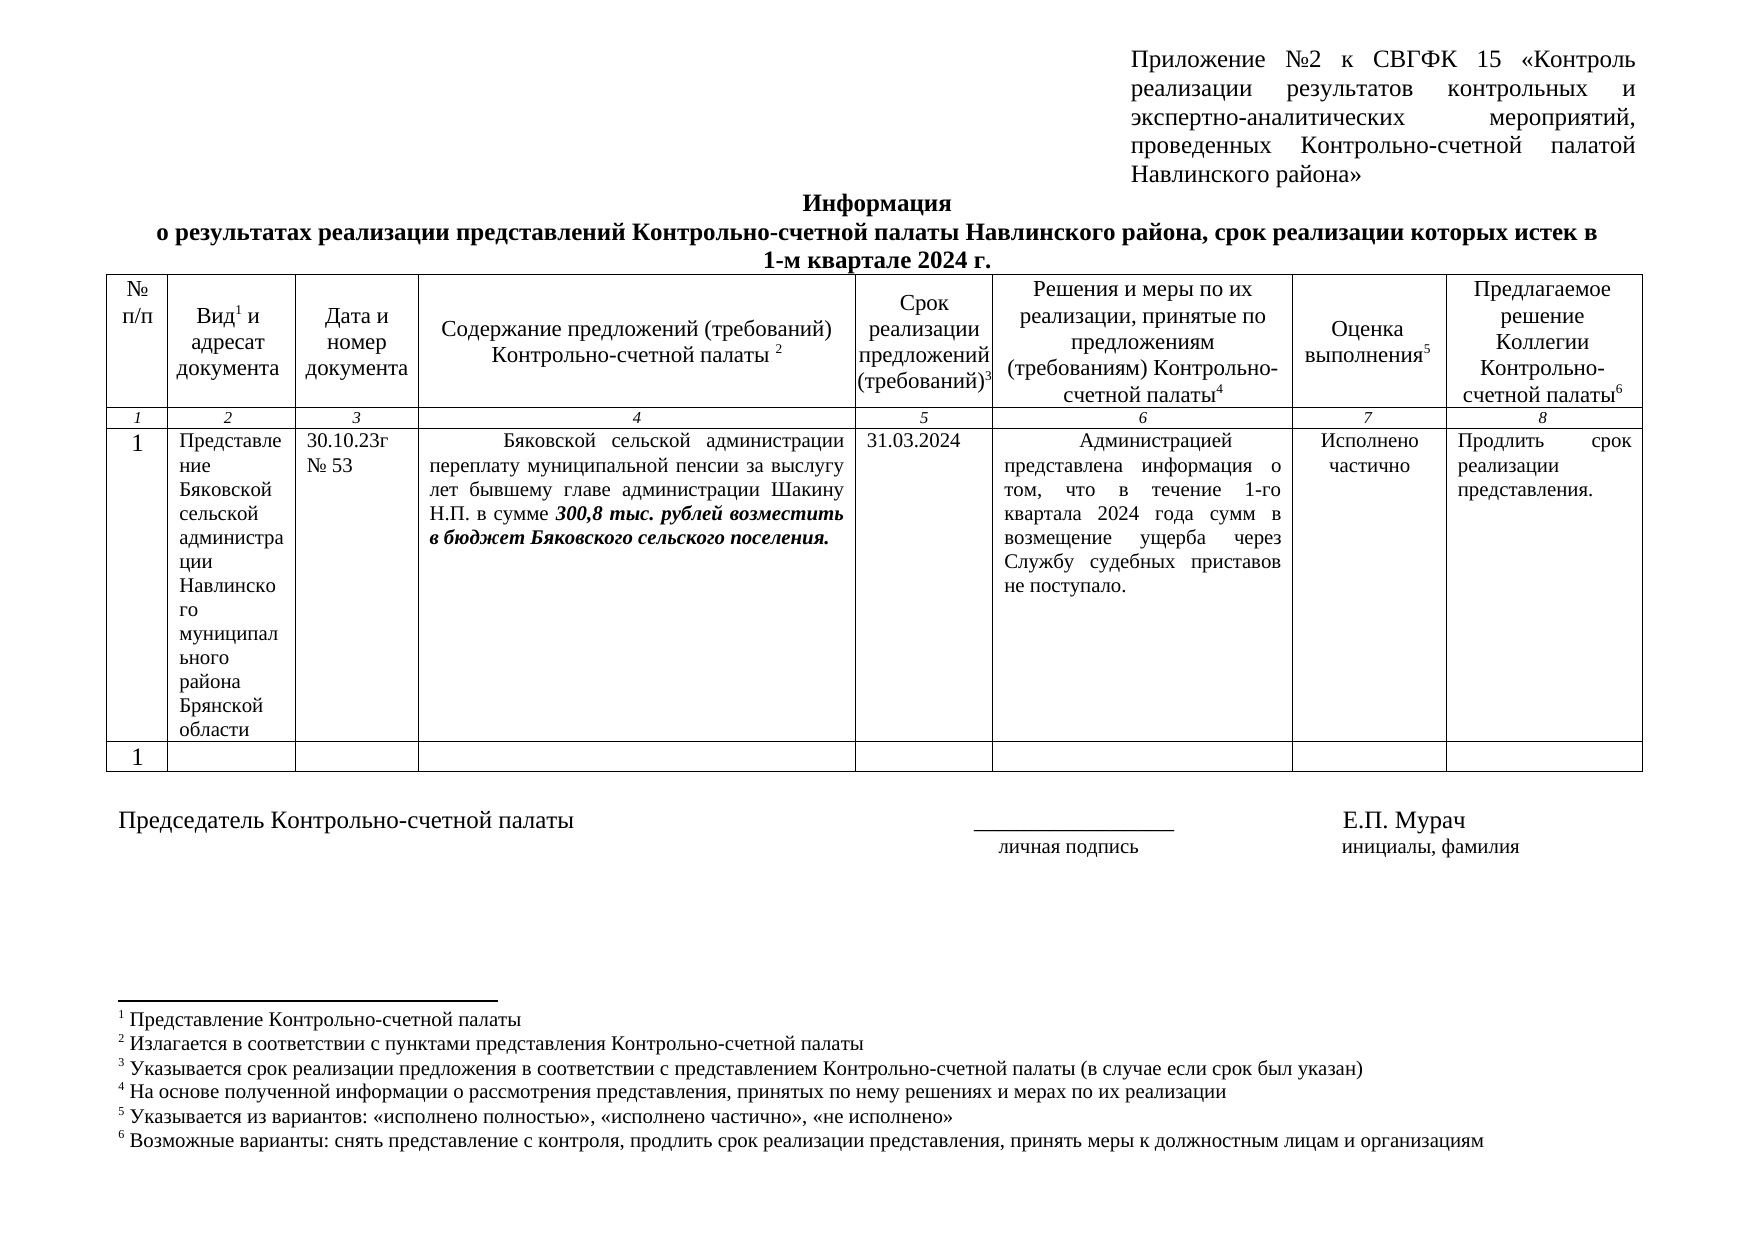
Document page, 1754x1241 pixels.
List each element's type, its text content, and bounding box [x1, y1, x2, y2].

table_header Срок реализации предложений(требований) [856, 275, 992, 407]
table_cell 6 [993, 408, 1292, 427]
table_cell [168, 742, 295, 771]
table_cell 1 [107, 408, 167, 427]
table_cell 2 [168, 408, 295, 427]
table_cell Администрацией представлена информация о том, что в течение 1-го квартала 2024 года сумм в возмещение ущерба через Службу судебных приставов не поступало. [993, 429, 1292, 741]
text Председатель Контрольно-счетной палаты ________________ Е.П. Мурач [118, 806, 1636, 834]
table_cell 1 [107, 742, 167, 771]
table_header Решения и меры по их реализации, принятые по предложениям (требованиям) Контрольно-счетной палаты [993, 275, 1292, 407]
table_cell 1 [107, 429, 167, 741]
table_cell Представление Бяковской сельской администрации Навлинского муниципального района Брянской области [168, 429, 295, 741]
title 1-м квартале 2024 г. [118, 246, 1636, 274]
title о результатах реализации представлений Контрольно-счетной палаты Навлинского района, срок реализации которых истек в [118, 217, 1636, 246]
table_cell [419, 742, 855, 771]
table_header Оценка выполнения [1293, 275, 1446, 407]
table_cell 30.10.23г № 53 [296, 429, 418, 741]
table_cell 31.03.2024 [856, 429, 992, 741]
table_cell Исполнено частично [1293, 429, 1446, 741]
table_header Вид и адресат документа [168, 275, 295, 407]
table_header № п/п [107, 275, 167, 407]
table_cell Продлить срок реализации представления. [1447, 429, 1642, 741]
table_cell 8 [1447, 408, 1642, 427]
table_cell Бяковской сельской администрации переплату муниципальной пенсии за выслугу лет бывшему главе администрации Шакину Н.П. в сумме 300,8 тыс. рублей возместить в бюджет Бяковского сельского поселения. [419, 429, 855, 741]
table_cell [1293, 742, 1446, 771]
table_cell [296, 742, 418, 771]
table_header Дата и номер документа [296, 275, 418, 407]
table_cell 3 [296, 408, 418, 427]
table_cell 4 [419, 408, 855, 427]
table_cell [856, 742, 992, 771]
text Приложение №2 к СВГФК 15 «Контроль реализации результатов контрольных и экспертно-аналитических мероприятий, проведенных Контрольно-счетной палатой Навлинского района» [1131, 44, 1636, 188]
table_cell 5 [856, 408, 992, 427]
table_header Содержание предложений (требований) Контрольно-счетной палаты [419, 275, 855, 407]
title Информация [118, 188, 1636, 217]
table_cell [993, 742, 1292, 771]
table_header Предлагаемое решение Коллегии Контрольно-счетной палаты [1447, 275, 1642, 407]
text личная подпись инициалы, фамилия [118, 834, 1636, 858]
table_cell [1447, 742, 1642, 771]
table_cell 7 [1293, 408, 1446, 427]
